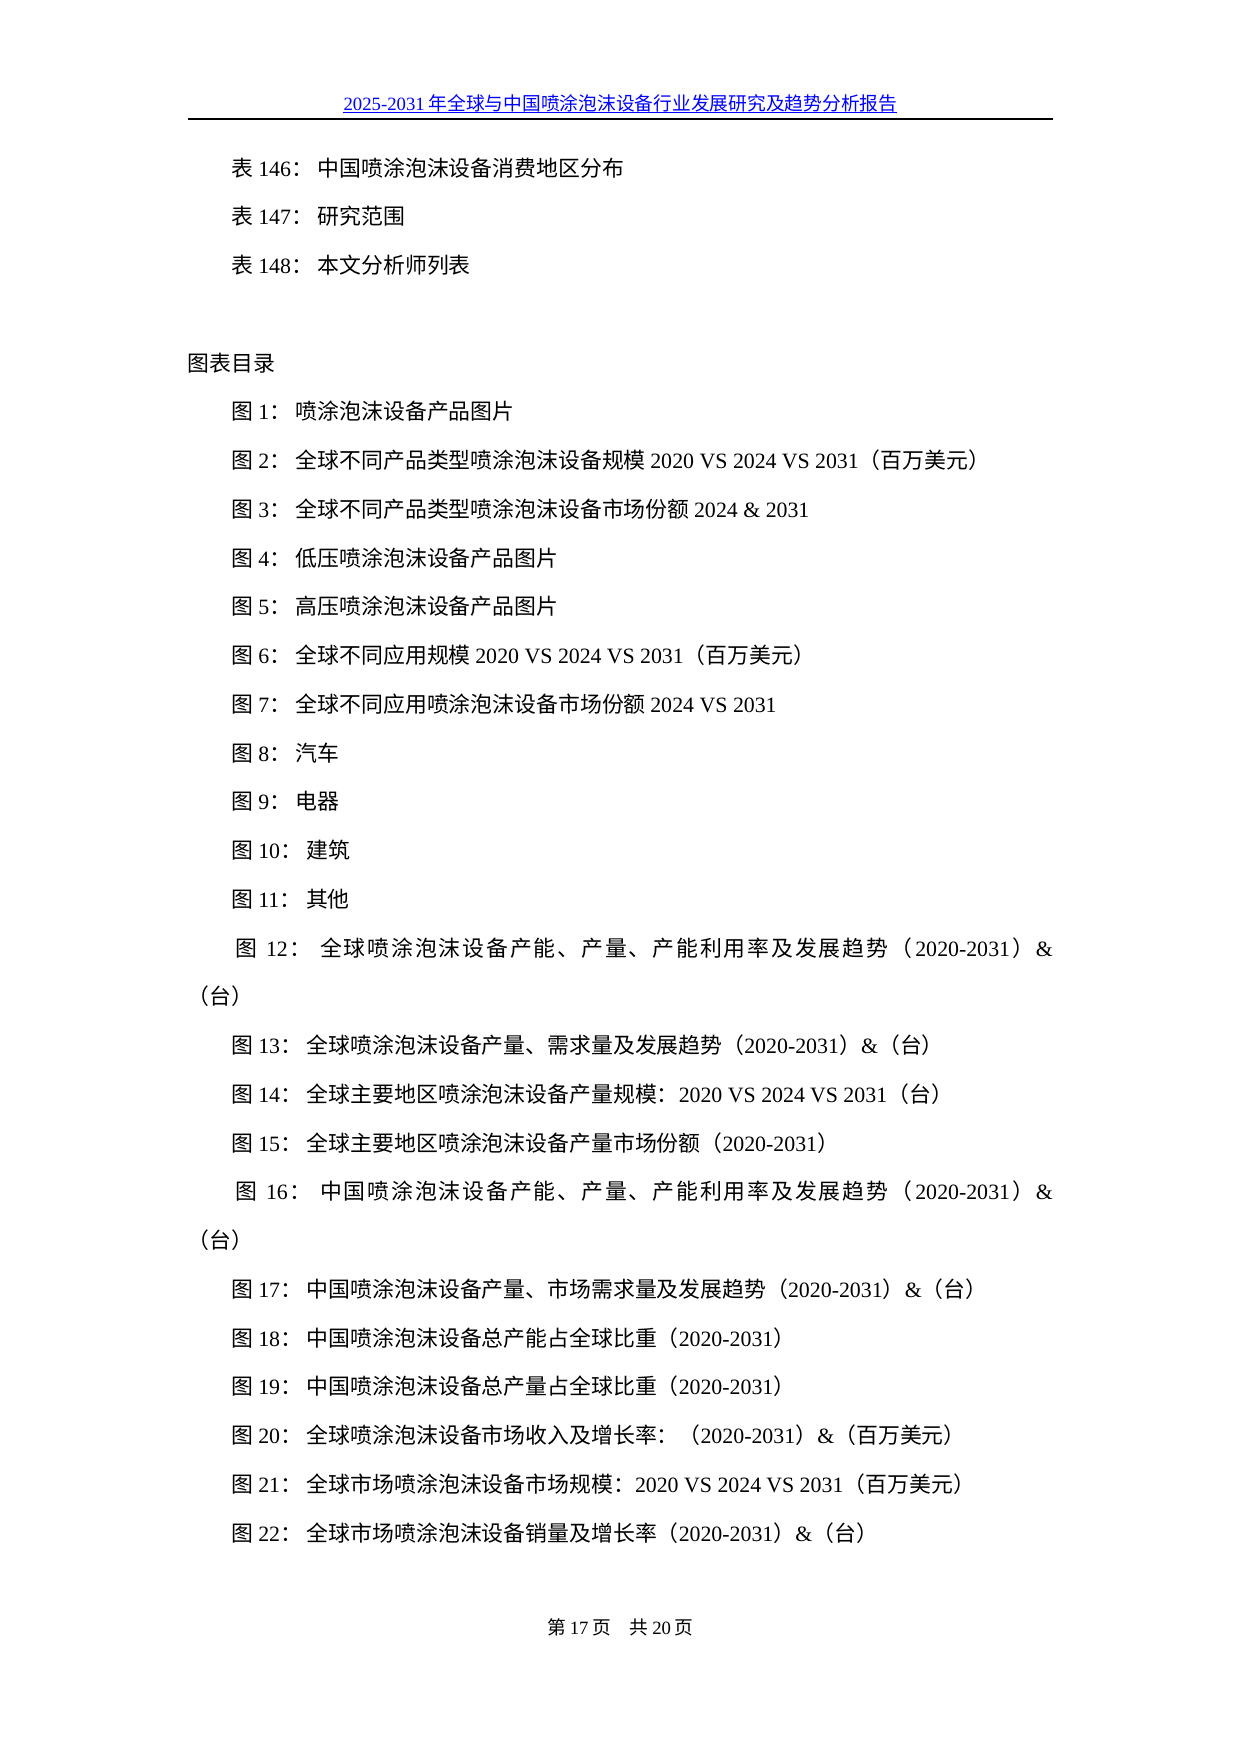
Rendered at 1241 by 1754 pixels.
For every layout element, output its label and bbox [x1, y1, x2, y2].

text [187, 150, 1053, 1548]
